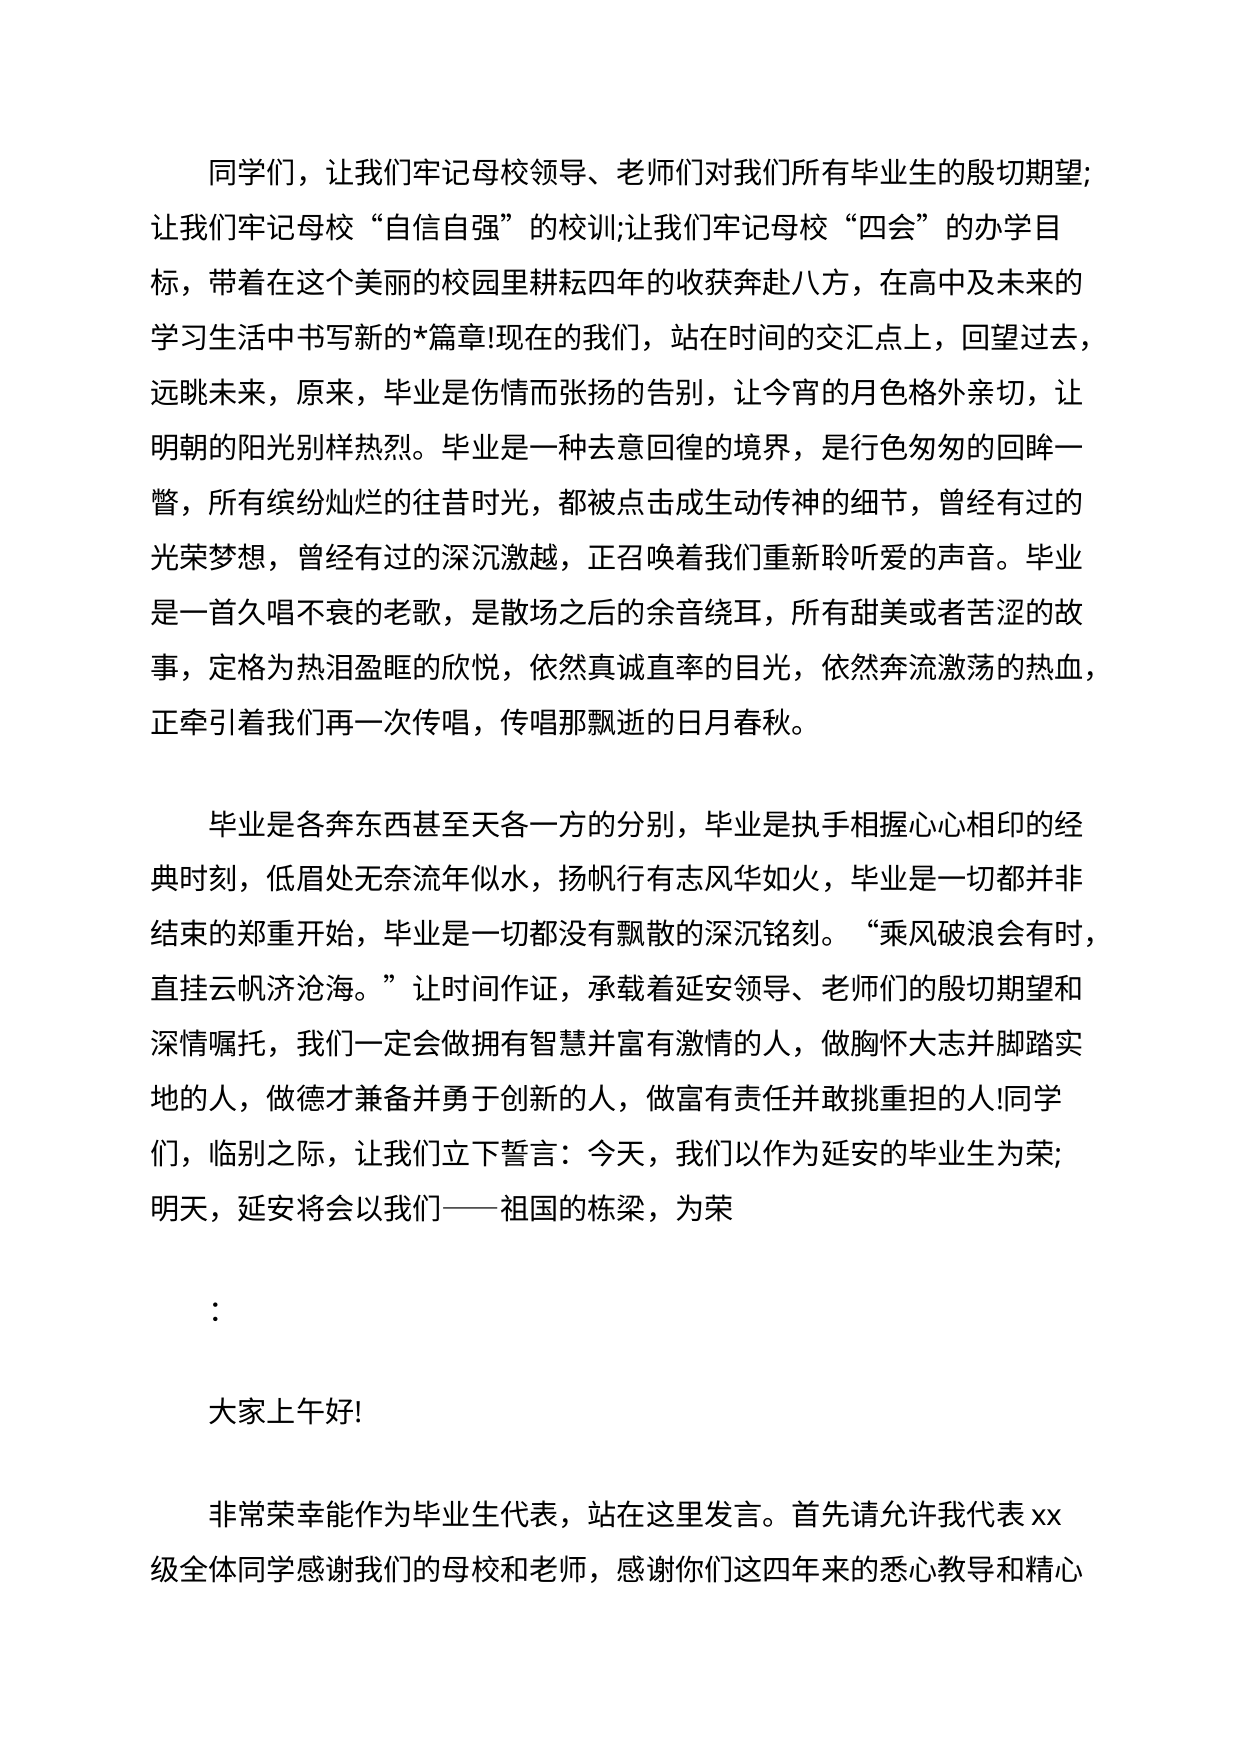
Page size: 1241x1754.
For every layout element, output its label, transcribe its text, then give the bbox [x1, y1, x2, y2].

text 毕业是各奔东西甚至天各一方的分别，毕业是执手相握心心相印的经典时刻，低眉处无奈流年似水，扬帆行有志风华如火，毕业是一切都并非结束的郑重开始，毕业是一切都没有飘散的深沉铭刻。“乘风破浪会有时，直挂云帆济沧海。”让时间作证，承载着延安领导、老师们的殷切期望和深情嘱托，我们一定会做拥有智慧并富有激情的人，做胸怀大志并脚踏实地的人，做德才兼备并勇于创新的人，做富有责任并敢挑重担的人!同学们，临别之际，让我们立下誓言：今天，我们以作为延安的毕业生为荣;明天，延安将会以我们——祖国的栋梁，为荣 [150, 801, 1090, 1228]
text 大家上午好! [150, 1389, 1090, 1431]
text ： [150, 1287, 1090, 1329]
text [150, 1491, 1090, 1588]
text 同学们，让我们牢记母校领导、老师们对我们所有毕业生的殷切期望;让我们牢记母校“自信自强”的校训;让我们牢记母校“四会”的办学目标，带着在这个美丽的校园里耕耘四年的收获奔赴八方，在高中及未来的学习生活中书写新的*篇章!现在的我们，站在时间的交汇点上，回望过去，远眺未来，原来，毕业是伤情而张扬的告别，让今宵的月色格外亲切，让明朝的阳光别样热烈。毕业是一种去意回徨的境界，是行色匆匆的回眸一瞥，所有缤纷灿烂的往昔时光，都被点击成生动传神的细节，曾经有过的光荣梦想，曾经有过的深沉激越，正召唤着我们重新聆听爱的声音。毕业是一首久唱不衰的老歌，是散场之后的余音绕耳，所有甜美或者苦涩的故事，定格为热泪盈眶的欣悦，依然真诚直率的目光，依然奔流激荡的热血，正牵引着我们再一次传唱，传唱那飘逝的日月春秋。 [150, 150, 1090, 742]
